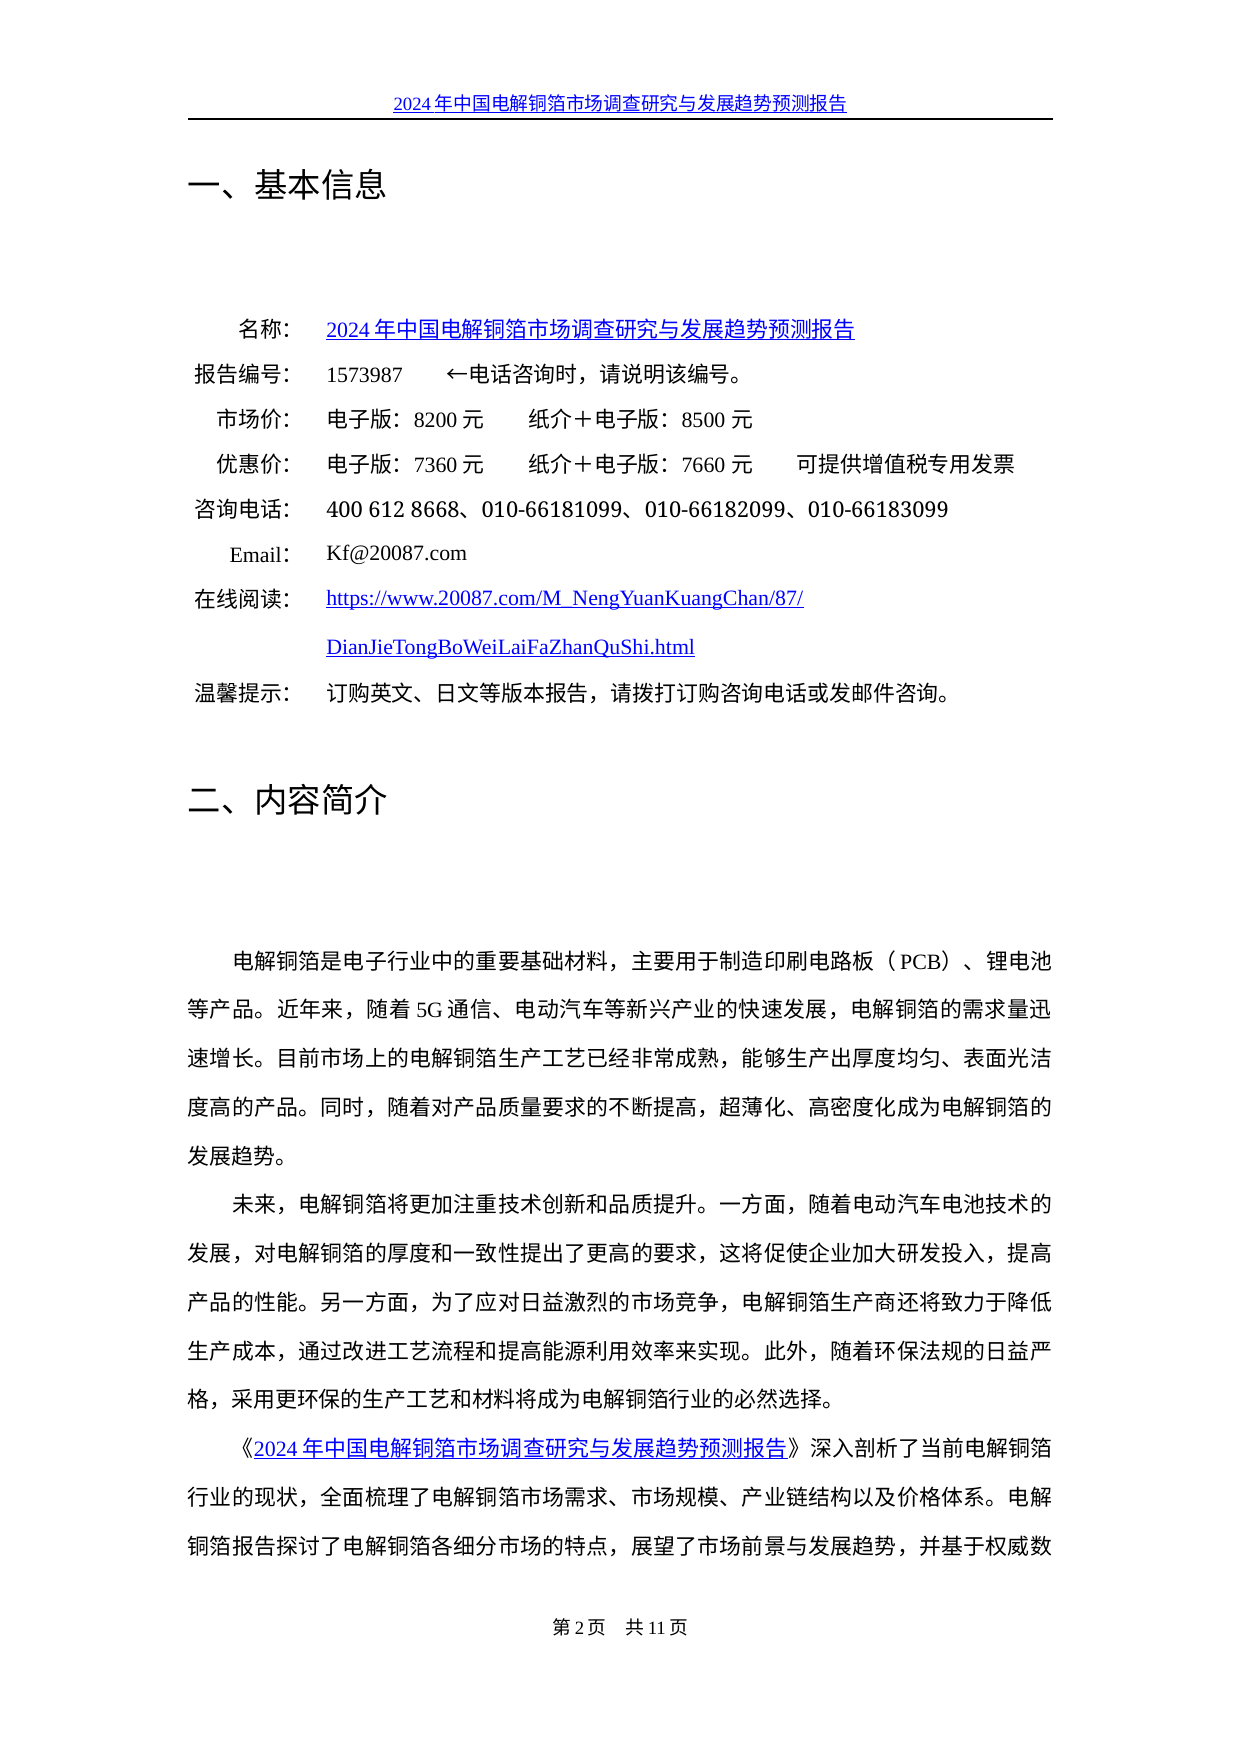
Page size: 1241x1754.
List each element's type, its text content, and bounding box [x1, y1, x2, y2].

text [187, 943, 1053, 1561]
table_cell 优惠价： [167, 447, 315, 492]
table_cell 400 612 8668、010-66181099、010-66182099、010-66183099 [315, 492, 1073, 537]
table_cell 温馨提示： [167, 675, 315, 720]
table_cell 电子版：7360 元 纸介＋电子版：7660 元 可提供增值税专用发票 [315, 447, 1073, 492]
table_cell 市场价： [167, 402, 315, 447]
table_cell 在线阅读： [167, 582, 315, 675]
table_cell Email： [167, 537, 315, 582]
title 二、内容简介 [187, 766, 1053, 831]
table_cell [315, 582, 1073, 675]
table_cell Kf@20087.com [315, 537, 1073, 582]
table_cell 报告编号： [167, 357, 315, 402]
table_cell 咨询电话： [167, 492, 315, 537]
table_cell 电子版：8200 元 纸介＋电子版：8500 元 [315, 402, 1073, 447]
table_cell 1573987 ←电话咨询时，请说明该编号。 [315, 357, 1073, 402]
table_cell 订购英文、日文等版本报告，请拨打订购咨询电话或发邮件咨询。 [315, 675, 1073, 720]
title 一、基本信息 [187, 150, 1053, 215]
table_header 名称： [167, 312, 315, 357]
table_header 2024年中国电解铜箔市场调查研究与发展趋势预测报告 [315, 312, 1073, 357]
